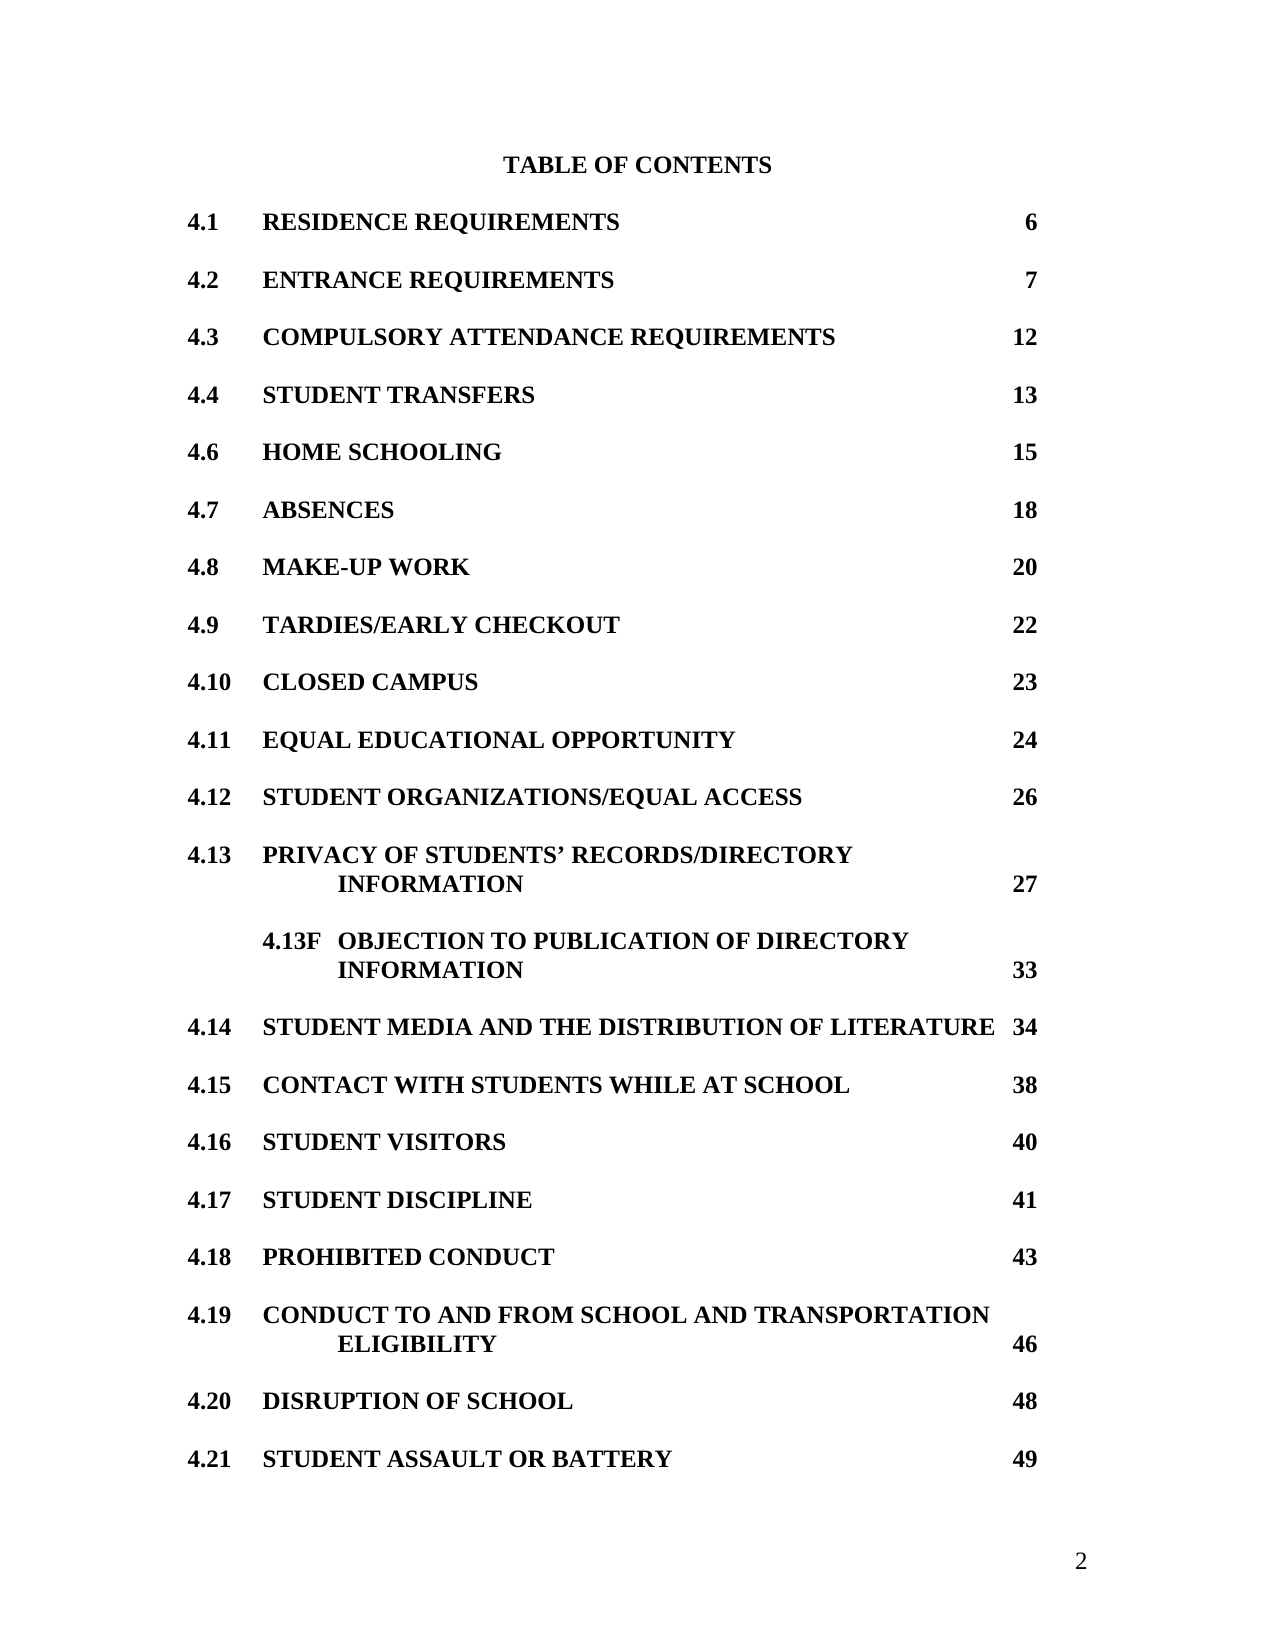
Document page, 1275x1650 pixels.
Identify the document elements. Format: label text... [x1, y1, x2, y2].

text 4.6 HOME SCHOOLING 15 [187, 437, 1087, 466]
text 4.10 CLOSED CAMPUS 23 [187, 667, 1087, 696]
text 4.1 RESIDENCE REQUIREMENTS 6 [187, 207, 1087, 236]
text 4.13F OBJECTION TO PUBLICATION OF DIRECTORY [187, 926, 1087, 955]
text 4.18 PROHIBITED CONDUCT 43 [187, 1242, 1087, 1271]
text 4.16 STUDENT VISITORS 40 [187, 1127, 1087, 1156]
text 4.21 STUDENT ASSAULT OR BATTERY 49 [187, 1444, 1087, 1472]
text 4.4 STUDENT TRANSFERS 13 [187, 380, 1087, 409]
text 4.15 CONTACT WITH STUDENTS WHILE AT SCHOOL 38 [187, 1070, 1087, 1099]
text 4.20 DISRUPTION OF SCHOOL 48 [187, 1386, 1087, 1415]
text INFORMATION 27 [187, 869, 1087, 897]
text TABLE OF CONTENTS [187, 150, 1087, 179]
text 4.19 CONDUCT TO AND FROM SCHOOL AND TRANSPORTATION [187, 1300, 1087, 1329]
text ELIGIBILITY 46 [187, 1329, 1087, 1357]
text 4.3 COMPULSORY ATTENDANCE REQUIREMENTS 12 [187, 322, 1087, 351]
text 4.13 PRIVACY OF STUDENTS’ RECORDS/DIRECTORY [187, 840, 1087, 869]
text 4.7 ABSENCES 18 [187, 495, 1087, 524]
text 4.2 ENTRANCE REQUIREMENTS 7 [187, 265, 1087, 294]
text 4.12 STUDENT ORGANIZATIONS/EQUAL ACCESS 26 [187, 782, 1087, 811]
text 4.8 MAKE-UP WORK 20 [187, 552, 1087, 581]
text INFORMATION 33 [187, 955, 1087, 984]
text 4.9 TARDIES/EARLY CHECKOUT 22 [187, 610, 1087, 639]
text 4.17 STUDENT DISCIPLINE 41 [187, 1185, 1087, 1214]
text 4.14 STUDENT MEDIA AND THE DISTRIBUTION OF LITERATURE 34 [187, 1012, 1087, 1041]
text 4.11 EQUAL EDUCATIONAL OPPORTUNITY 24 [187, 725, 1087, 754]
